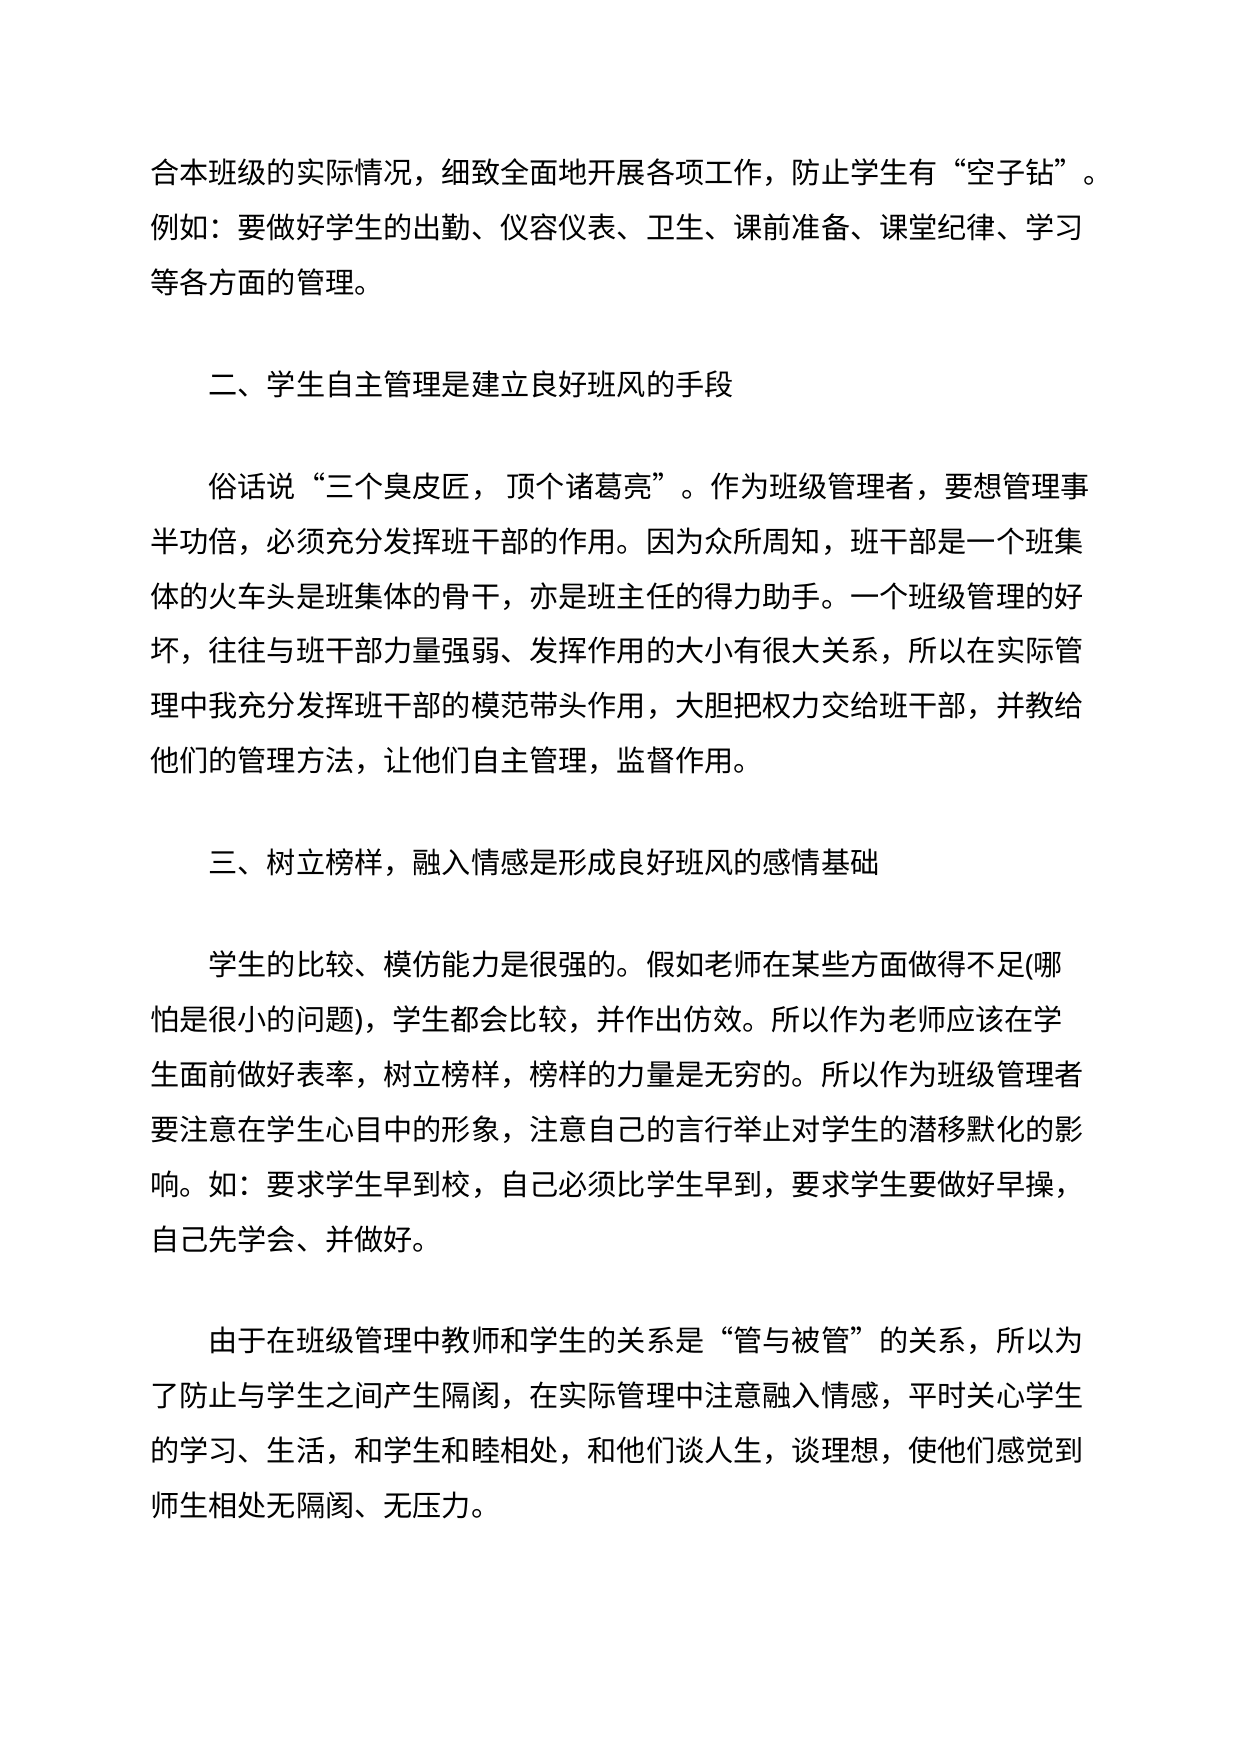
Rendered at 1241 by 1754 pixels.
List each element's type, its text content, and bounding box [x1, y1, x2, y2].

text 俗话说“三个臭皮匠， 顶个诸葛亮”。作为班级管理者，要想管理事半功倍，必须充分发挥班干部的作用。因为众所周知，班干部是一个班集体的火车头是班集体的骨干，亦是班主任的得力助手。一个班级管理的好坏，往往与班干部力量强弱、发挥作用的大小有很大关系，所以在实际管理中我充分发挥班干部的模范带头作用，大胆把权力交给班干部，并教给他们的管理方法，让他们自主管理，监督作用。 [150, 463, 1090, 780]
text 三、树立榜样，融入情感是形成良好班风的感情基础 [150, 839, 1090, 882]
text 二、学生自主管理是建立良好班风的手段 [150, 362, 1090, 404]
text 学生的比较、模仿能力是很强的。假如老师在某些方面做得不足(哪怕是很小的问题)，学生都会比较，并作出仿效。所以作为老师应该在学生面前做好表率，树立榜样，榜样的力量是无穷的。所以作为班级管理者要注意在学生心目中的形象，注意自己的言行举止对学生的潜移默化的影响。如：要求学生早到校，自己必须比学生早到，要求学生要做好早操，自己先学会、并做好。 [150, 941, 1090, 1258]
text 由于在班级管理中教师和学生的关系是“管与被管”的关系，所以为了防止与学生之间产生隔阂，在实际管理中注意融入情感，平时关心学生的学习、生活，和学生和睦相处，和他们谈人生，谈理想，使他们感觉到师生相处无隔阂、无压力。 [150, 1318, 1090, 1525]
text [150, 150, 1090, 302]
